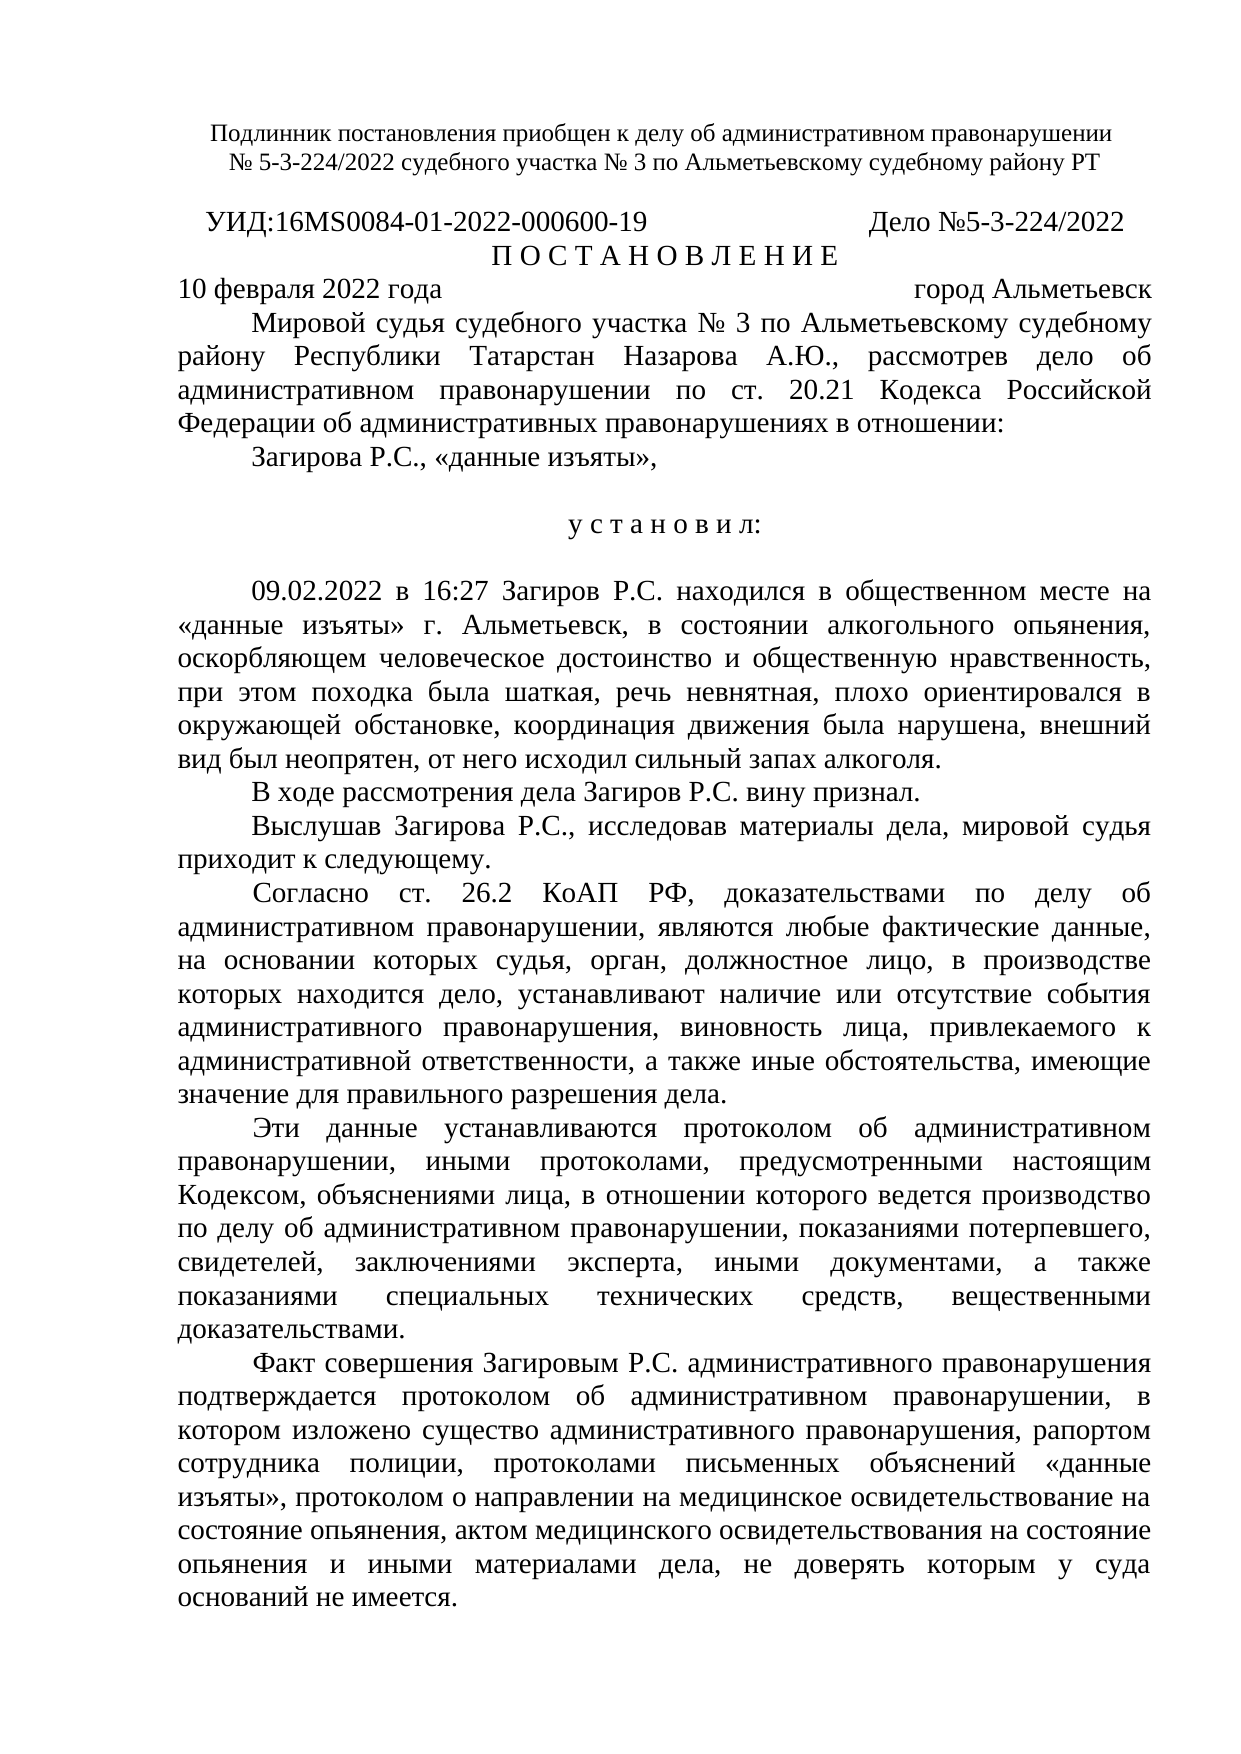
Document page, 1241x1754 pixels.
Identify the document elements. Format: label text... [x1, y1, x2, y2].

text Эти данные устанавливаются протоколом об административном правонарушении, иными протоколами, предусмотренными настоящим Кодексом, объяснениями лица, в отношении которого ведется производство по делу об административном правонарушении, показаниями потерпевшего, свидетелей, заключениями эксперта, иными документами, а также показаниями специальных технических средств, вещественными доказательствами. [177, 1110, 1152, 1345]
text П О С Т А Н О В Л Е Н И Е [177, 238, 1152, 271]
text В ходе рассмотрения дела Загиров Р.С. вину признал. [177, 774, 1152, 808]
text Подлинник постановления приобщен к делу об административном правонарушении № 5-3-224/2022 судебного участка № 3 по Альметьевскому судебному району РТ [177, 118, 1152, 176]
text Согласно ст. 26.2 КоАП РФ, доказательствами по делу об административном правонарушении, являются любые фактические данные, на основании которых судья, орган, должностное лицо, в производстве которых находится дело, устанавливают наличие или отсутствие события административного правонарушения, виновность лица, привлекаемого к административной ответственности, а также иные обстоятельства, имеющие значение для правильного разрешения дела. [177, 875, 1152, 1110]
text у с т а н о в и л: [177, 506, 1152, 540]
text Мировой судья судебного участка № 3 по Альметьевскому судебному району Республики Татарстан Назарова А.Ю., рассмотрев дело об административном правонарушении по ст. 20.21 Кодекса Российской Федерации об административных правонарушениях в отношении: [177, 305, 1152, 439]
text Выслушав Загирова Р.С., исследовав материалы дела, мировой судья приходит к следующему. [177, 808, 1152, 875]
text 09.02.2022 в 16:27 Загиров Р.С. находился в общественном месте на «данные изъяты» г. Альметьевск, в состоянии алкогольного опьянения, оскорбляющем человеческое достоинство и общественную нравственность, при этом походка была шаткая, речь невнятная, плохо ориентировался в окружающей обстановке, координация движения была нарушена, внешний вид был неопрятен, от него исходил сильный запах алкоголя. [177, 573, 1152, 774]
text 10 февраля 2022 года город Альметьевск [177, 271, 1152, 305]
text Загирова Р.С., «данные изъяты», [177, 439, 1152, 473]
text Факт совершения Загировым Р.С. административного правонарушения подтверждается протоколом об административном правонарушении, в котором изложено существо административного правонарушения, рапортом сотрудника полиции, протоколами письменных объяснений «данные изъяты», протоколом о направлении на медицинское освидетельствование на состояние опьянения, актом медицинского освидетельствования на состояние опьянения и иными материалами дела, не доверять которым у суда оснований не имеется. [177, 1345, 1152, 1613]
text УИД:16MS0084-01-2022-000600-19 Дело №5-3-224/2022 [177, 204, 1152, 238]
